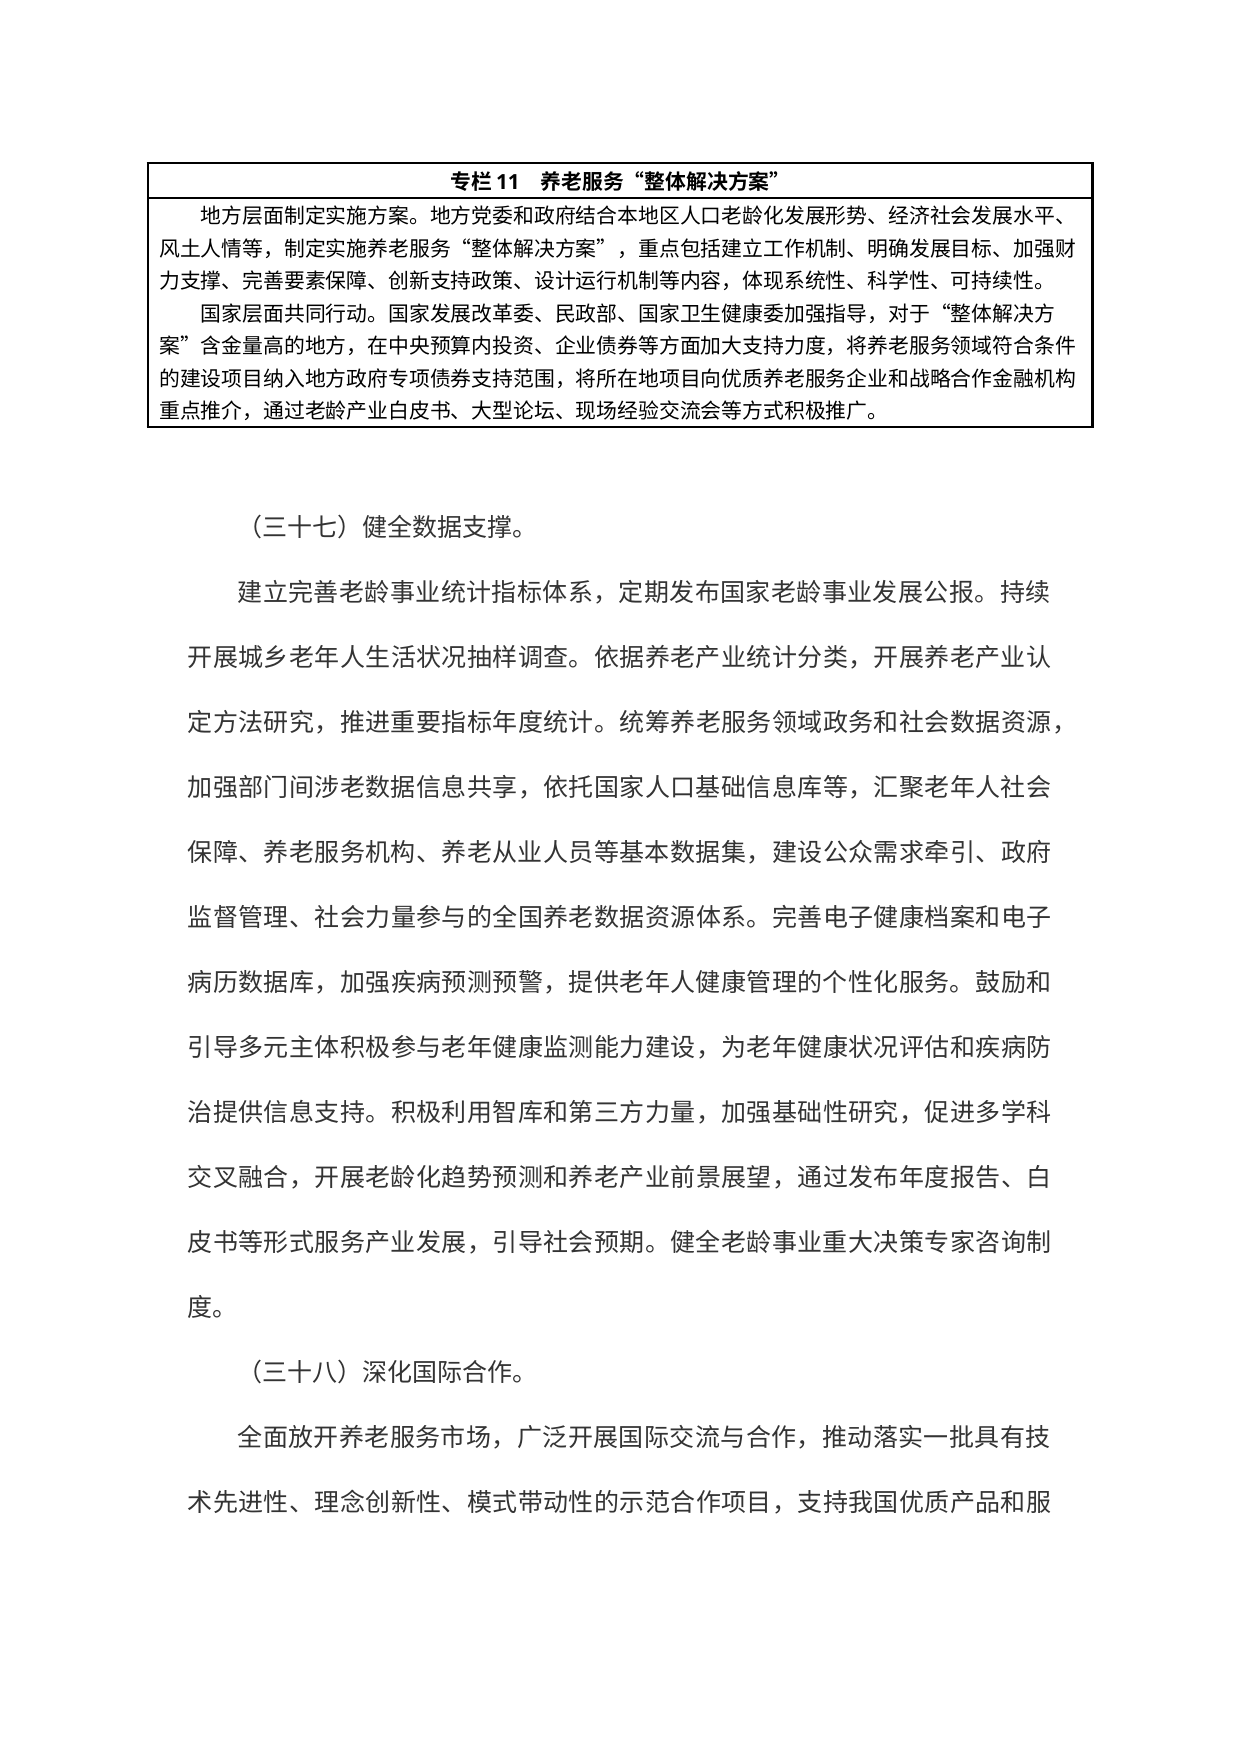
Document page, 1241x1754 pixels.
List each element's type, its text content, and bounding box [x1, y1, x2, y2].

text （三十七）健全数据支撑。 [187, 493, 1053, 558]
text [187, 1403, 1053, 1533]
text 建立完善老龄事业统计指标体系，定期发布国家老龄事业发展公报。持续开展城乡老年人生活状况抽样调查。依据养老产业统计分类，开展养老产业认定方法研究，推进重要指标年度统计。统筹养老服务领域政务和社会数据资源，加强部门间涉老数据信息共享，依托国家人口基础信息库等，汇聚老年人社会保障、养老服务机构、养老从业人员等基本数据集，建设公众需求牵引、政府监督管理、社会力量参与的全国养老数据资源体系。完善电子健康档案和电子病历数据库，加强疾病预测预警，提供老年人健康管理的个性化服务。鼓励和引导多元主体积极参与老年健康监测能力建设，为老年健康状况评估和疾病防治提供信息支持。积极利用智库和第三方力量，加强基础性研究，促进多学科交叉融合，开展老龄化趋势预测和养老产业前景展望，通过发布年度报告、白皮书等形式服务产业发展，引导社会预期。健全老龄事业重大决策专家咨询制度。 [187, 558, 1053, 1338]
table_cell 地方层面制定实施方案。地方党委和政府结合本地区人口老龄化发展形势、经济社会发展水平、风土人情等，制定实施养老服务“整体解决方案”，重点包括建立工作机制、明确发展目标、加强财力支撑、完善要素保障、创新支持政策、设计运行机制等内容，体现系统性、科学性、可持续性。 国家层面共同行动。国家发展改革委、民政部、国家卫生健康委加强指导，对于“整体解决方案”含金量高的地方，在中央预算内投资、企业债券等方面加大支持力度，将养老服务领域符合条件的建设项目纳入地方政府专项债券支持范围，将所在地项目向优质养老服务企业和战略合作金融机构重点推介，通过老龄产业白皮书、大型论坛、现场经验交流会等方式积极推广。 [149, 199, 1091, 426]
text （三十八）深化国际合作。 [187, 1338, 1053, 1403]
table_header 专栏11 养老服务“整体解决方案” [149, 164, 1091, 197]
